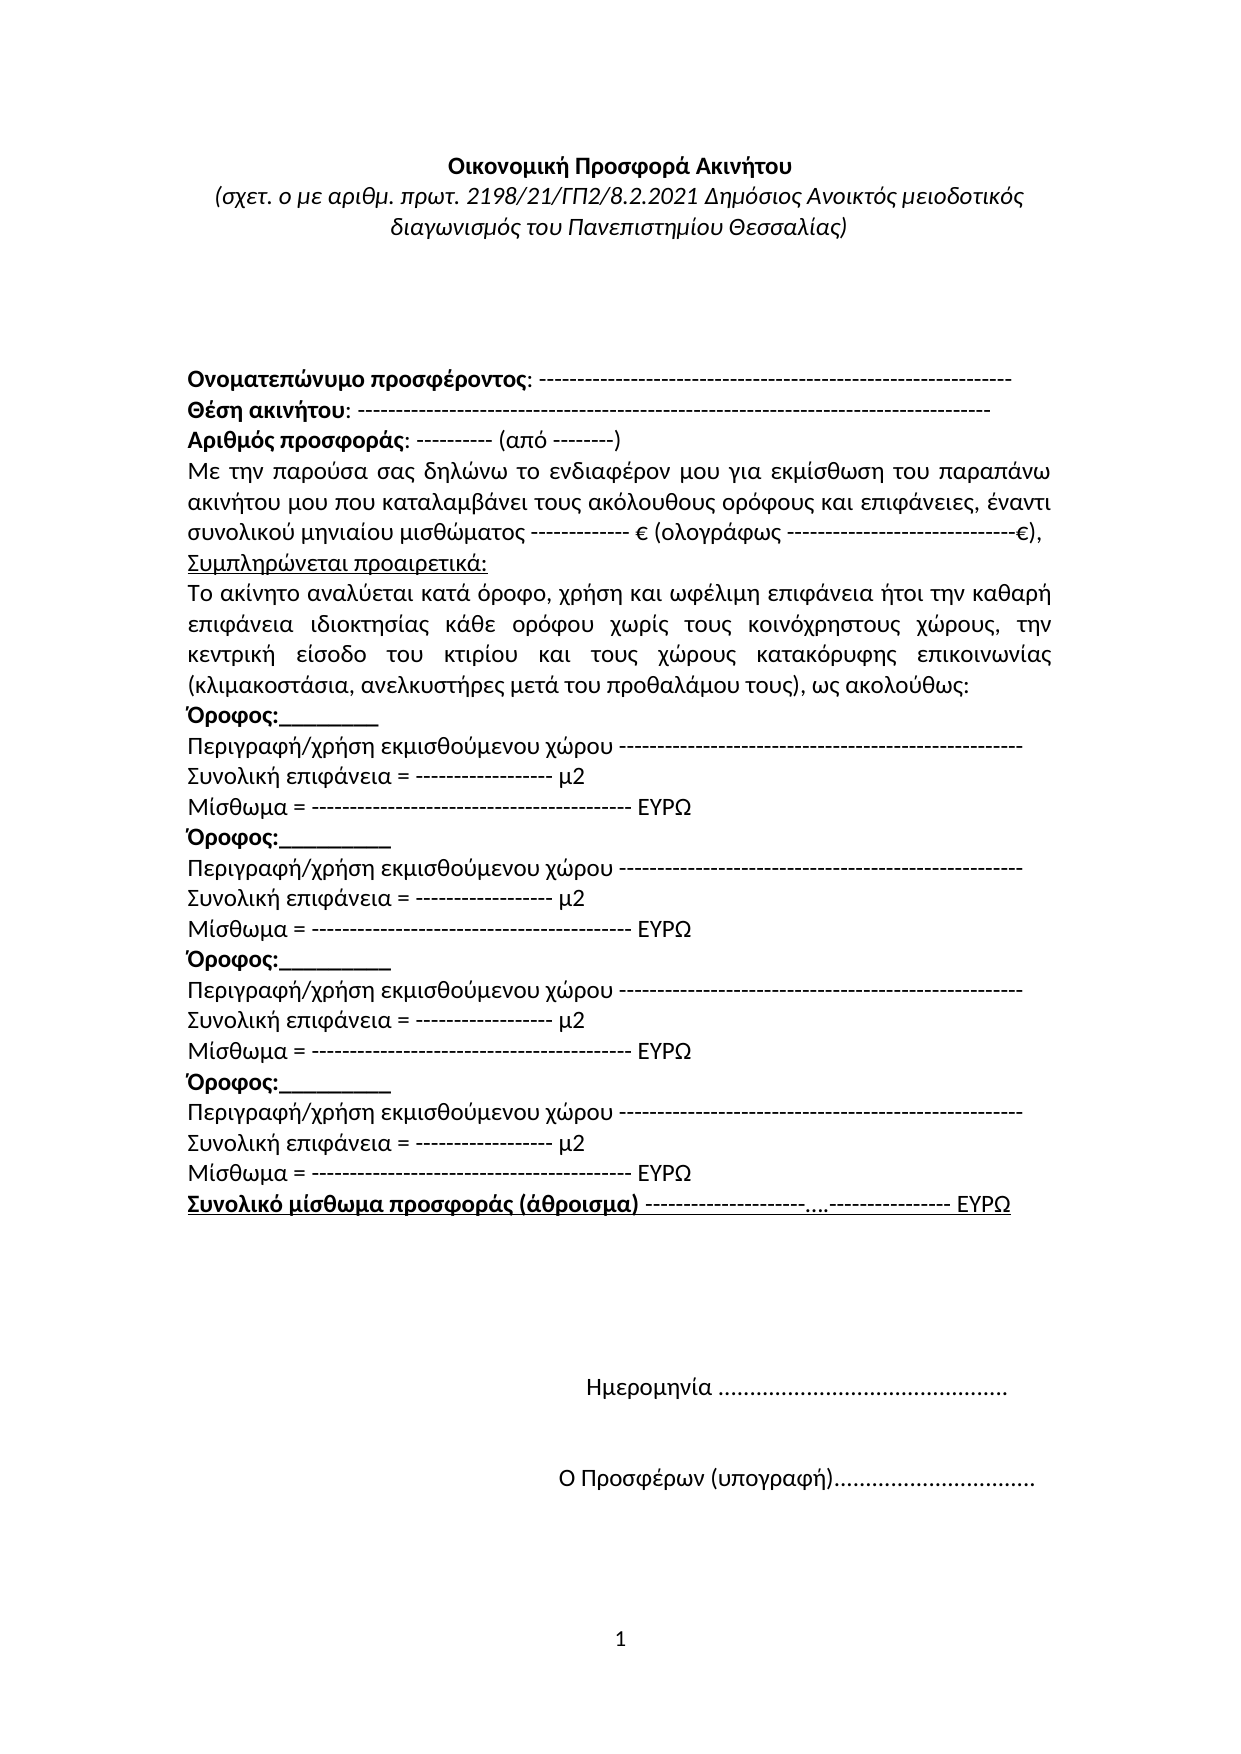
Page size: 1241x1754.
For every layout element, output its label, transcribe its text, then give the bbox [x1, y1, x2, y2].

text Ονοματεπώνυμο προσφέροντος: -------------------------------------------------------------- [187, 364, 1053, 394]
text Συνολικό μίσθωμα προσφοράς (άθροισμα) ---------------------….---------------- ΕΥΡΩ [187, 1188, 1053, 1218]
text Περιγραφή/χρήση εκμισθούμενου χώρου ----------------------------------------------------- [187, 1096, 1053, 1127]
text Συνολική επιφάνεια = ------------------ μ2 [187, 760, 1053, 791]
text Μίσθωμα = ------------------------------------------ ΕΥΡΩ [187, 1157, 1053, 1188]
text Περιγραφή/χρήση εκμισθούμενου χώρου ----------------------------------------------------- [187, 974, 1053, 1004]
text Με την παρούσα σας δηλώνω το ενδιαφέρον μου για εκμίσθωση του παραπάνω ακινήτου μου που καταλαμβάνει τους ακόλουθους ορόφους και επιφάνειες, έναντι συνολικού μηνιαίου μισθώματος ------------- € (ολογράφως ------------------------------€), [187, 455, 1053, 547]
text Αριθμός προσφοράς: ---------- (από --------) [187, 425, 1053, 455]
text Μίσθωμα = ------------------------------------------ ΕΥΡΩ [187, 791, 1053, 821]
text Μίσθωμα = ------------------------------------------ ΕΥΡΩ [187, 913, 1053, 943]
text Συνολική επιφάνεια = ------------------ μ2 [187, 882, 1053, 913]
text Περιγραφή/χρήση εκμισθούμενου χώρου ----------------------------------------------------- [187, 852, 1053, 882]
text Συμπληρώνεται προαιρετικά: [187, 547, 1053, 577]
text Συνολική επιφάνεια = ------------------ μ2 [187, 1127, 1053, 1157]
text Συνολική επιφάνεια = ------------------ μ2 [187, 1004, 1053, 1035]
text Όροφος:_________ [187, 943, 1053, 974]
text Μίσθωμα = ------------------------------------------ ΕΥΡΩ [187, 1035, 1053, 1066]
text (σχετ. ο με αριθμ. πρωτ. 2198/21/ΓΠ2/8.2.2021 Δημόσιος Ανοικτός μειοδοτικός διαγωνισμός του Πανεπιστημίου Θεσσαλίας) [187, 181, 1053, 242]
text Όροφος:________ [187, 699, 1053, 730]
text Όροφος:_________ [187, 821, 1053, 852]
text Περιγραφή/χρήση εκμισθούμενου χώρου ----------------------------------------------------- [187, 730, 1053, 760]
text Όροφος:_________ [187, 1066, 1053, 1096]
text Οικονομική Προσφορά Ακινήτου [187, 150, 1053, 181]
text Θέση ακινήτου: ----------------------------------------------------------------------------------- [187, 394, 1053, 425]
text Ο Προσφέρων (υπογραφή)................................ [542, 1462, 1053, 1493]
text Ημερομηνία .............................................. [542, 1371, 1053, 1401]
text Το ακίνητο αναλύεται κατά όροφο, χρήση και ωφέλιμη επιφάνεια ήτοι την καθαρή επιφάνεια ιδιοκτησίας κάθε ορόφου χωρίς τους κοινόχρηστους χώρους, την κεντρική είσοδο του κτιρίου και τους χώρους κατακόρυφης επικοινωνίας (κλιμακοστάσια, ανελκυστήρες μετά του προθαλάμου τους), ως ακολούθως: [187, 577, 1053, 699]
